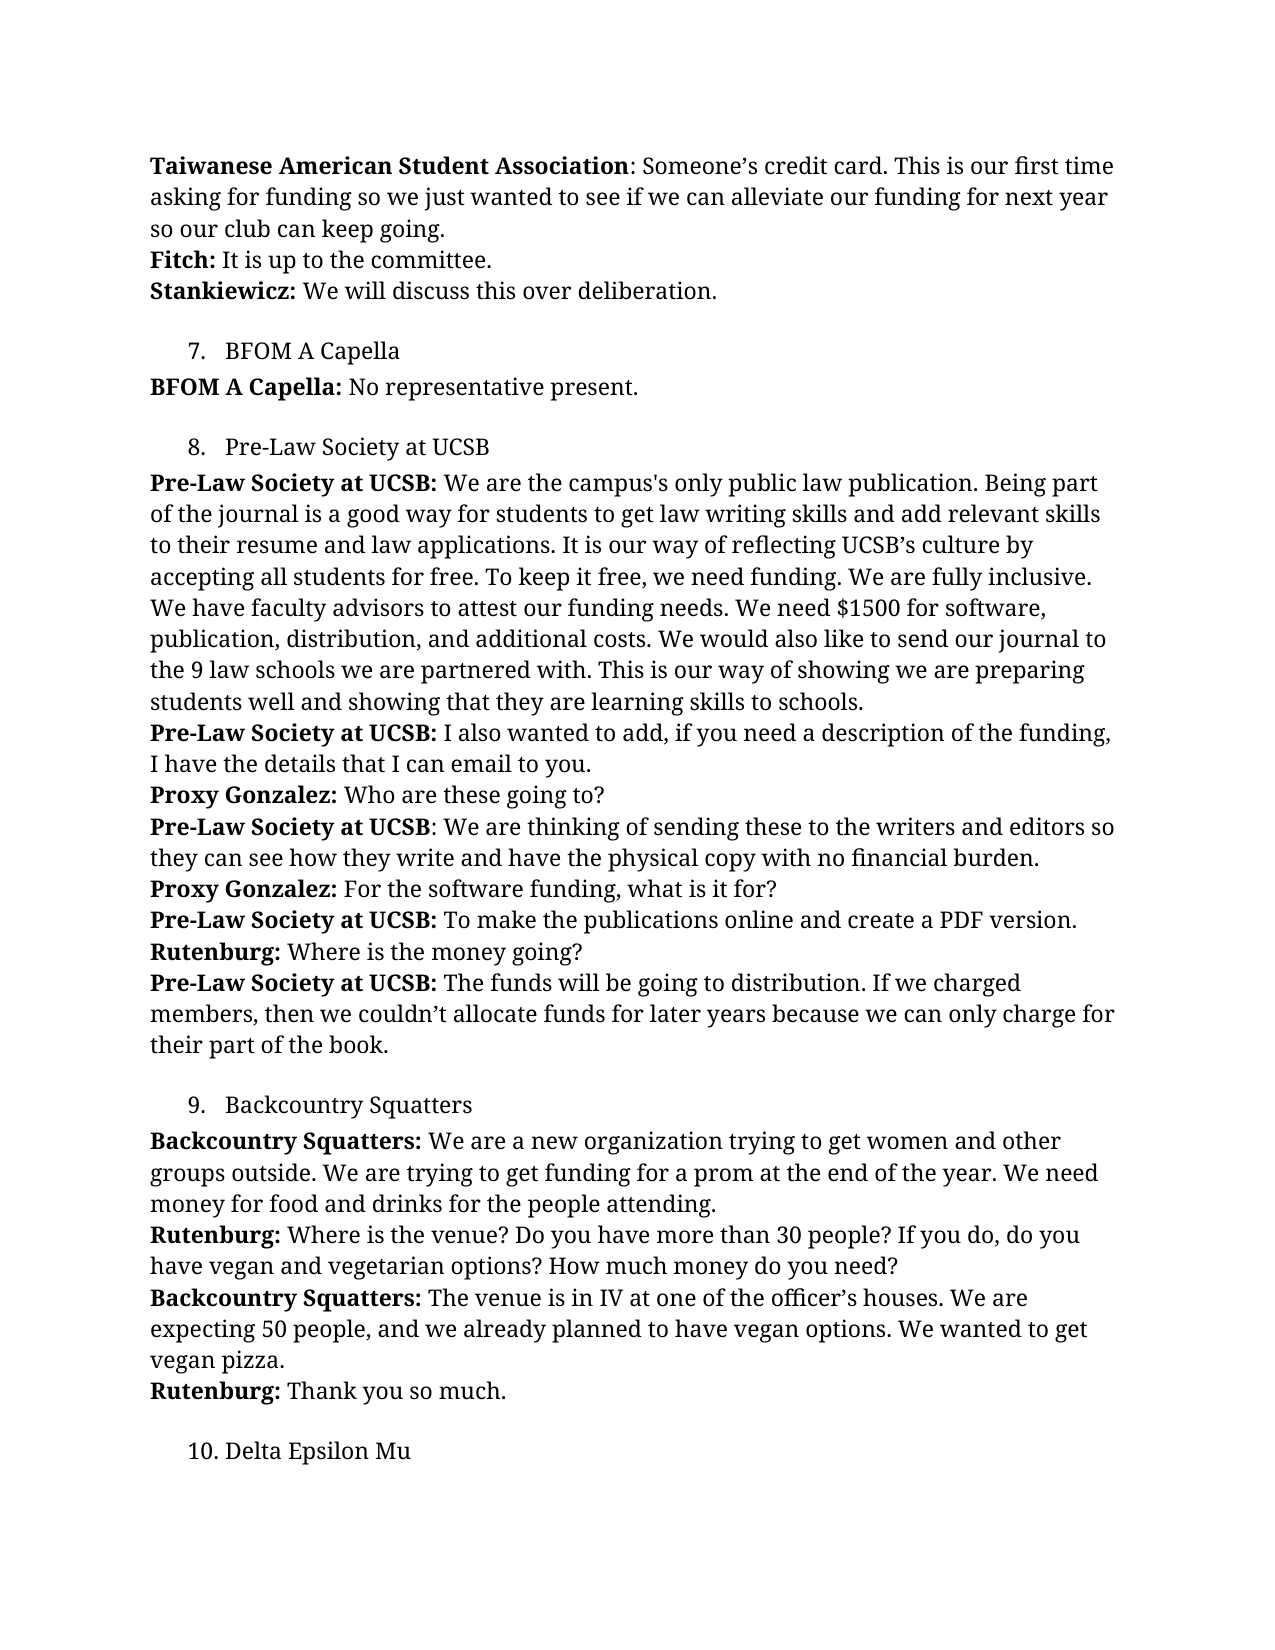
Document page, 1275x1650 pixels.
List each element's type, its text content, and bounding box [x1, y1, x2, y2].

text Rutenburg: Where is the money going? [150, 936, 1125, 967]
text Fitch: It is up to the committee. [150, 244, 1125, 275]
text Proxy Gonzalez: Who are these going to? [150, 779, 1125, 811]
text Pre-Law Society at UCSB: We are thinking of sending these to the writers and editors so they can see how they write and have the physical copy with no financial burden. [150, 811, 1125, 873]
text Rutenburg: Thank you so much. [150, 1375, 1125, 1407]
list BFOM A Capella [187, 335, 1125, 366]
text Pre-Law Society at UCSB: I also wanted to add, if you need a description of the funding, I have the details that I can email to you. [150, 717, 1125, 779]
text Pre-Law Society at UCSB: To make the publications online and create a PDF version. [150, 904, 1125, 936]
text Stankiewicz: We will discuss this over deliberation. [150, 275, 1125, 335]
text Backcountry Squatters: We are a new organization trying to get women and other groups outside. We are trying to get funding for a prom at the end of the year. We need money for food and drinks for the people attending. [150, 1125, 1125, 1219]
list Backcountry Squatters [187, 1089, 1125, 1121]
text Pre-Law Society at UCSB: The funds will be going to distribution. If we charged members, then we couldn’t allocate funds for later years because we can only charge for their part of the book. [150, 967, 1125, 1061]
text Taiwanese American Student Association: Someone’s credit card. This is our first time asking for funding so we just wanted to see if we can alleviate our funding for next year so our club can keep going. [150, 150, 1125, 244]
list Pre-Law Society at UCSB [187, 431, 1125, 462]
text Rutenburg: Where is the venue? Do you have more than 30 people? If you do, do you have vegan and vegetarian options? How much money do you need? [150, 1219, 1125, 1282]
text BFOM A Capella: No representative present. [150, 371, 1125, 402]
list Delta Epsilon Mu [187, 1435, 1125, 1467]
text Proxy Gonzalez: For the software funding, what is it for? [150, 873, 1125, 904]
text Pre-Law Society at UCSB: We are the campus's only public law publication. Being part of the journal is a good way for students to get law writing skills and add relevant skills to their resume and law applications. It is our way of reflecting UCSB’s culture by accepting all students for free. To keep it free, we need funding. We are fully inclusive. We have faculty advisors to attest our funding needs. We need $1500 for software, publication, distribution, and additional costs. We would also like to send our journal to the 9 law schools we are partnered with. This is our way of showing we are preparing students well and showing that they are learning skills to schools. [150, 467, 1125, 717]
text Backcountry Squatters: The venue is in IV at one of the officer’s houses. We are expecting 50 people, and we already planned to have vegan options. We wanted to get vegan pizza. [150, 1282, 1125, 1375]
